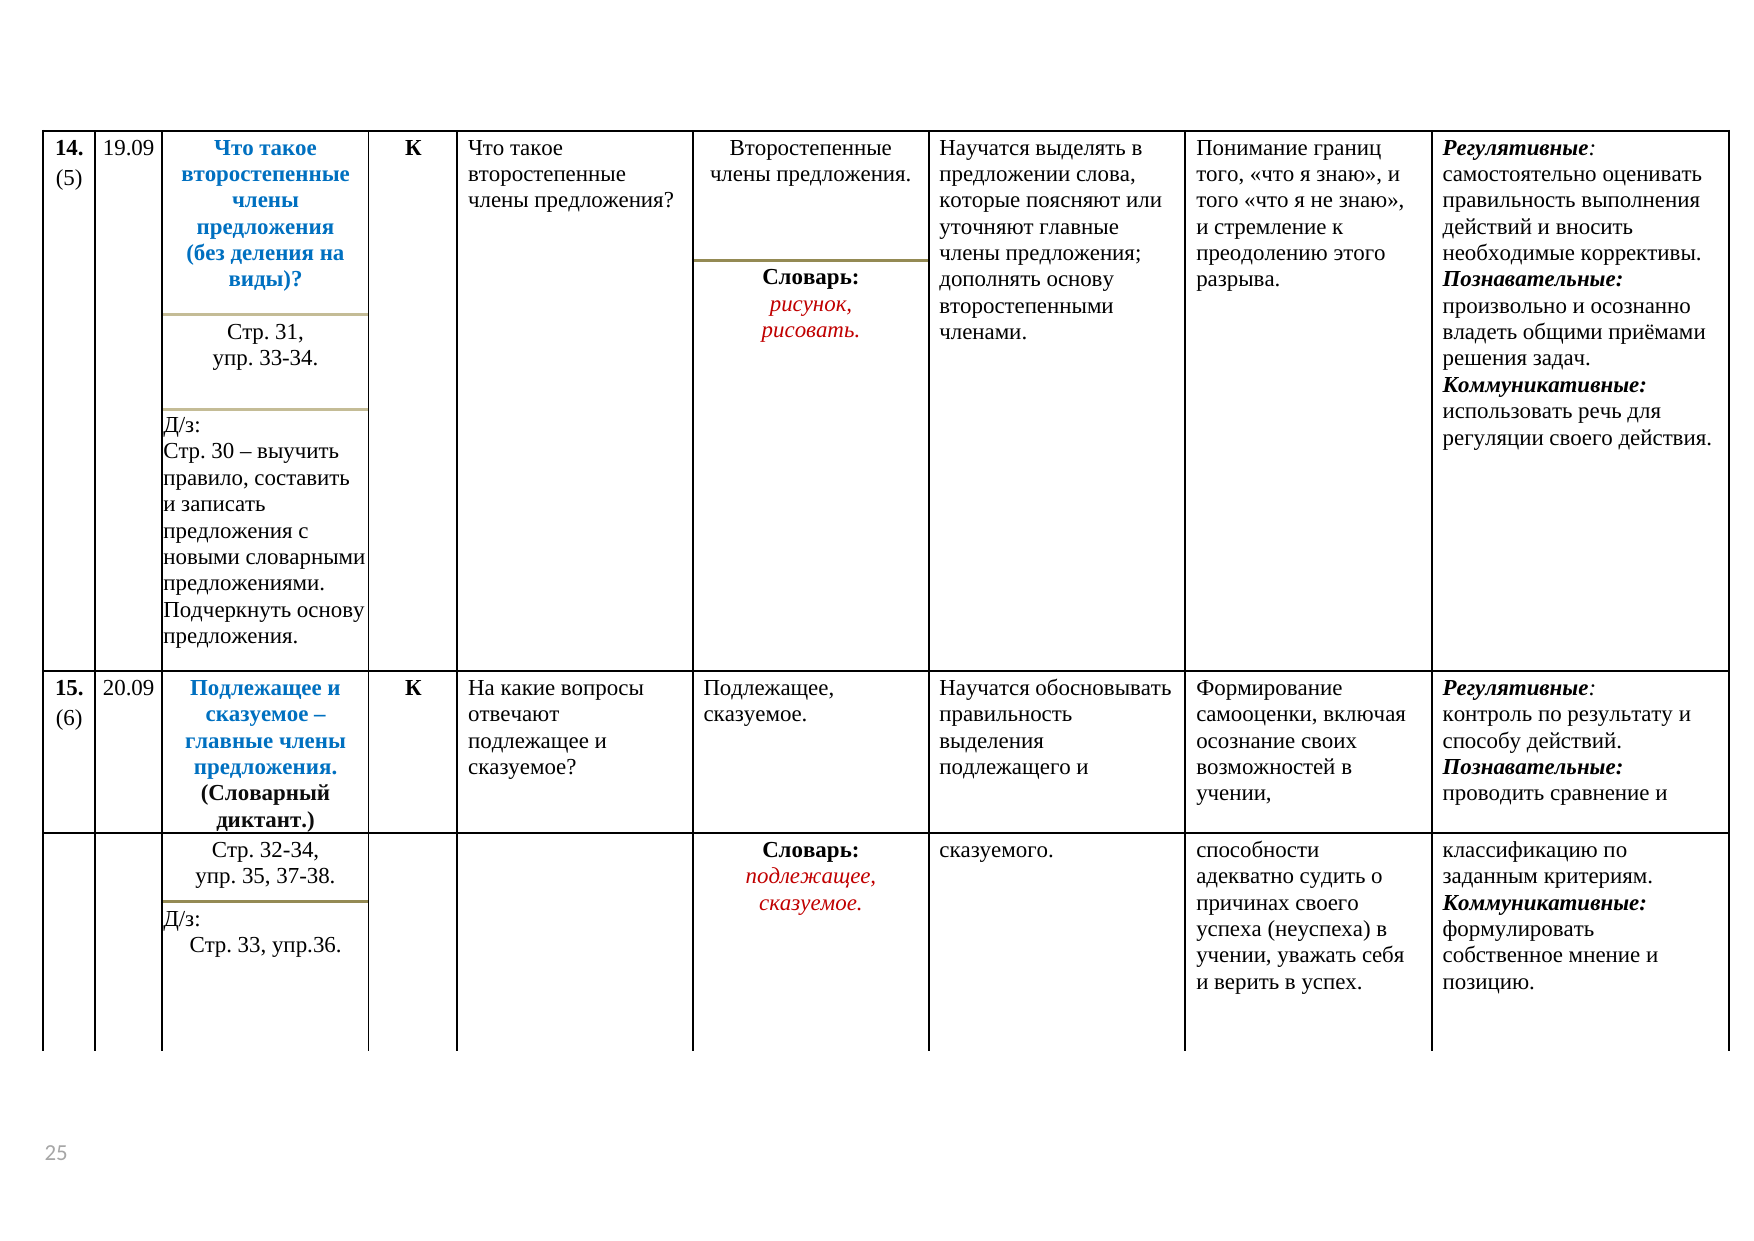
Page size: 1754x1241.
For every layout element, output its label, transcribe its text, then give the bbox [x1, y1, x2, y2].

table_cell 14. (5) [44, 132, 94, 670]
table_cell классификацию по заданным критериям. Коммуникативные: формулировать собственное мнение и позицию. [1433, 834, 1728, 1051]
table_cell сказуемого. [930, 834, 1184, 1051]
table_cell [458, 834, 692, 1051]
table_cell Что такое второстепенные члены предложения? [458, 132, 692, 670]
table_cell Регулятивные: самостоятельно оценивать правильность выполнения действий и вносить необходимые коррективы. Познавательные: произвольно и осознанно владеть общими приёмами решения задач. Коммуникативные: использовать речь для регуляции своего действия. [1433, 132, 1728, 670]
table_cell Что такое второстепенные члены предложения (без деления на виды)? [163, 132, 368, 313]
table_cell Словарь: подлежащее, сказуемое. [694, 834, 928, 1051]
table_cell Словарь: рисунок, рисовать. [694, 262, 928, 670]
table_cell Д/з: Стр. 33, упр.36. [163, 903, 368, 1051]
table_cell Стр. 32-34, упр. 35, 37-38. [163, 834, 368, 900]
table_cell Регулятивные: контроль по результату и способу действий. Познавательные: проводить сравнение и [1433, 672, 1728, 832]
table_cell Второстепенные члены предложения. [694, 132, 928, 258]
table_cell Формирование самооценки, включая осознание своих возможностей в учении, [1186, 672, 1431, 832]
table_cell Стр. 31, упр. 33-34. [163, 316, 368, 408]
table_cell [96, 834, 161, 1051]
table_cell 15. (6) [44, 672, 94, 832]
table_cell На какие вопросы отвечают подлежащее и сказуемое? [458, 672, 692, 832]
table_cell Д/з: Стр. 30 – выучить правило, составить и записать предложения с новыми словарными предложениями. Подчеркнуть основу предложения. [163, 411, 368, 670]
table_cell Понимание границ того, «что я знаю», и того «что я не знаю», и стремление к преодолению этого разрыва. [1186, 132, 1431, 670]
table_cell [369, 834, 456, 1051]
table_cell К [369, 672, 456, 832]
table_cell Научатся выделять в предложении слова, которые поясняют или уточняют главные члены предложения; дополнять основу второстепенными членами. [930, 132, 1184, 670]
table_cell К [369, 132, 456, 670]
table_cell 19.09 [96, 132, 161, 670]
table_cell [44, 834, 94, 1051]
table_cell способности адекватно судить о причинах своего успеха (неуспеха) в учении, уважать себя и верить в успех. [1186, 834, 1431, 1051]
table_cell 20.09 [96, 672, 161, 832]
table_cell Научатся обосновывать правильность выделения подлежащего и [930, 672, 1184, 832]
table_cell Подлежащее, сказуемое. [694, 672, 928, 832]
table_cell Подлежащее и сказуемое – главные члены предложения. (Словарный диктант.) [163, 672, 368, 832]
